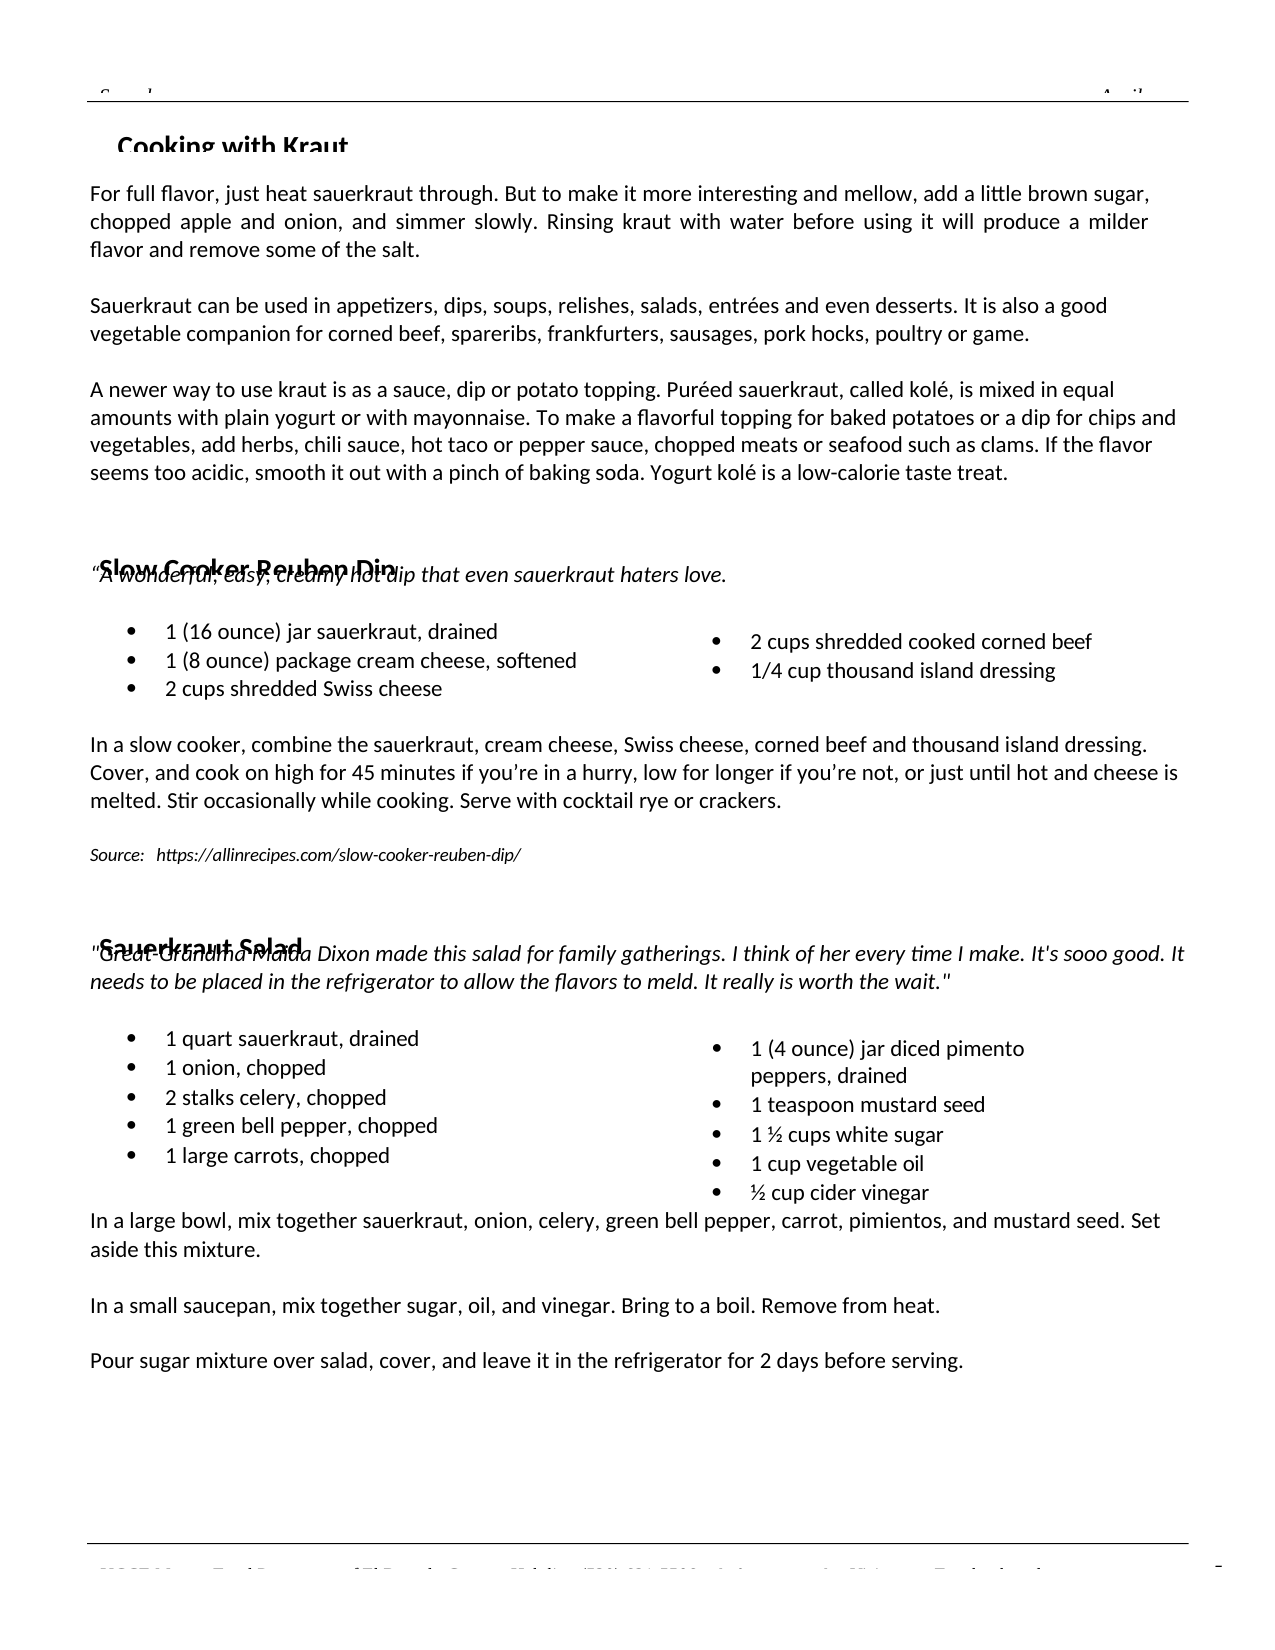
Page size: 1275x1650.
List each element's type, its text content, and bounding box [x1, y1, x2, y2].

list 2 stalks celery, chopped [127, 1082, 443, 1111]
text In a small saucepan, mix together sugar, oil, and vinegar. Bring to a boil. Remove from heat. Pour sugar mixture over salad, cover, and leave it in the refrigerator for 2 days before serving. [90, 1291, 981, 1374]
list 1/4 cup thousand island dressing [712, 656, 1235, 684]
list 1 ½ cups white sugar [713, 1119, 1235, 1148]
text A newer way to use kraut is as a sauce, dip or potato topping. Puréed sauerkraut, called kolé, is mixed in equal amounts with plain yogurt or with mayonnaise. To make a flavorful topping for baked potatoes or a dip for chips and vegetables, add herbs, chili sauce, hot taco or pepper sauce, chopped meats or seafood such as clams. If the flavor seems too acidic, smooth it out with a pinch of baking soda. Yogurt kolé is a low-calorie taste treat. [90, 376, 1180, 486]
list 1 cup vegetable oil [713, 1148, 1235, 1177]
list 1 teaspoon mustard seed [713, 1090, 1235, 1119]
text In a slow cooker, combine the sauerkraut, cream cheese, Swiss cheese, corned beef and thousand island dressing. Cover, and cook on high for 45 minutes if you’re in a hurry, low for longer if you’re not, or just until hot and cheese is melted. Stir occasionally while cooking. Serve with cocktail rye or crackers. [90, 731, 1180, 814]
list ½ cup cider vinegar [713, 1177, 1235, 1206]
text For full flavor, just heat sauerkraut through. But to make it more interesting and mellow, add a little brown sugar, chopped apple and onion, and simmer slowly. Rinsing kraut with water before using it will produce a milder flavor and remove some of the salt. [90, 179, 1150, 263]
list 1 onion, chopped [127, 1052, 443, 1081]
list 2 cups shredded Swiss cheese [127, 674, 582, 702]
list 1 quart sauerkraut, drained [127, 1023, 443, 1052]
text Source: https://allinrecipes.com/slow-cooker-reuben-dip/ [90, 843, 1235, 866]
text "Great-Grandma Maida Dixon made this salad for family gatherings. I think of her every time I make. It's sooo good. It needs to be placed in the refrigerator to allow the flavors to meld. It really is worth the wait." [90, 939, 1215, 995]
list 1 (8 ounce) package cream cheese, softened [127, 645, 582, 674]
text “A wonderful, easy, creamy hot dip that even sauerkraut haters love. [90, 560, 1235, 588]
list 1 green bell pepper, chopped [127, 1111, 443, 1140]
text Sauerkraut can be used in appetizers, dips, soups, relishes, salads, entrées and even desserts. It is also a good vegetable companion for corned beef, spareribs, frankfurters, sausages, pork hocks, poultry or game. [90, 291, 1180, 347]
list 1 large carrots, chopped [127, 1140, 443, 1169]
list 1 (16 ounce) jar sauerkraut, drained [127, 616, 582, 645]
text In a large bowl, mix together sauerkraut, onion, celery, green bell pepper, carrot, pimientos, and mustard seed. Set aside this mixture. [90, 1207, 1180, 1263]
list 2 cups shredded cooked corned beef [712, 626, 1235, 656]
list 1 (4 ounce) jar diced pimento peppers, drained [713, 1034, 1111, 1090]
